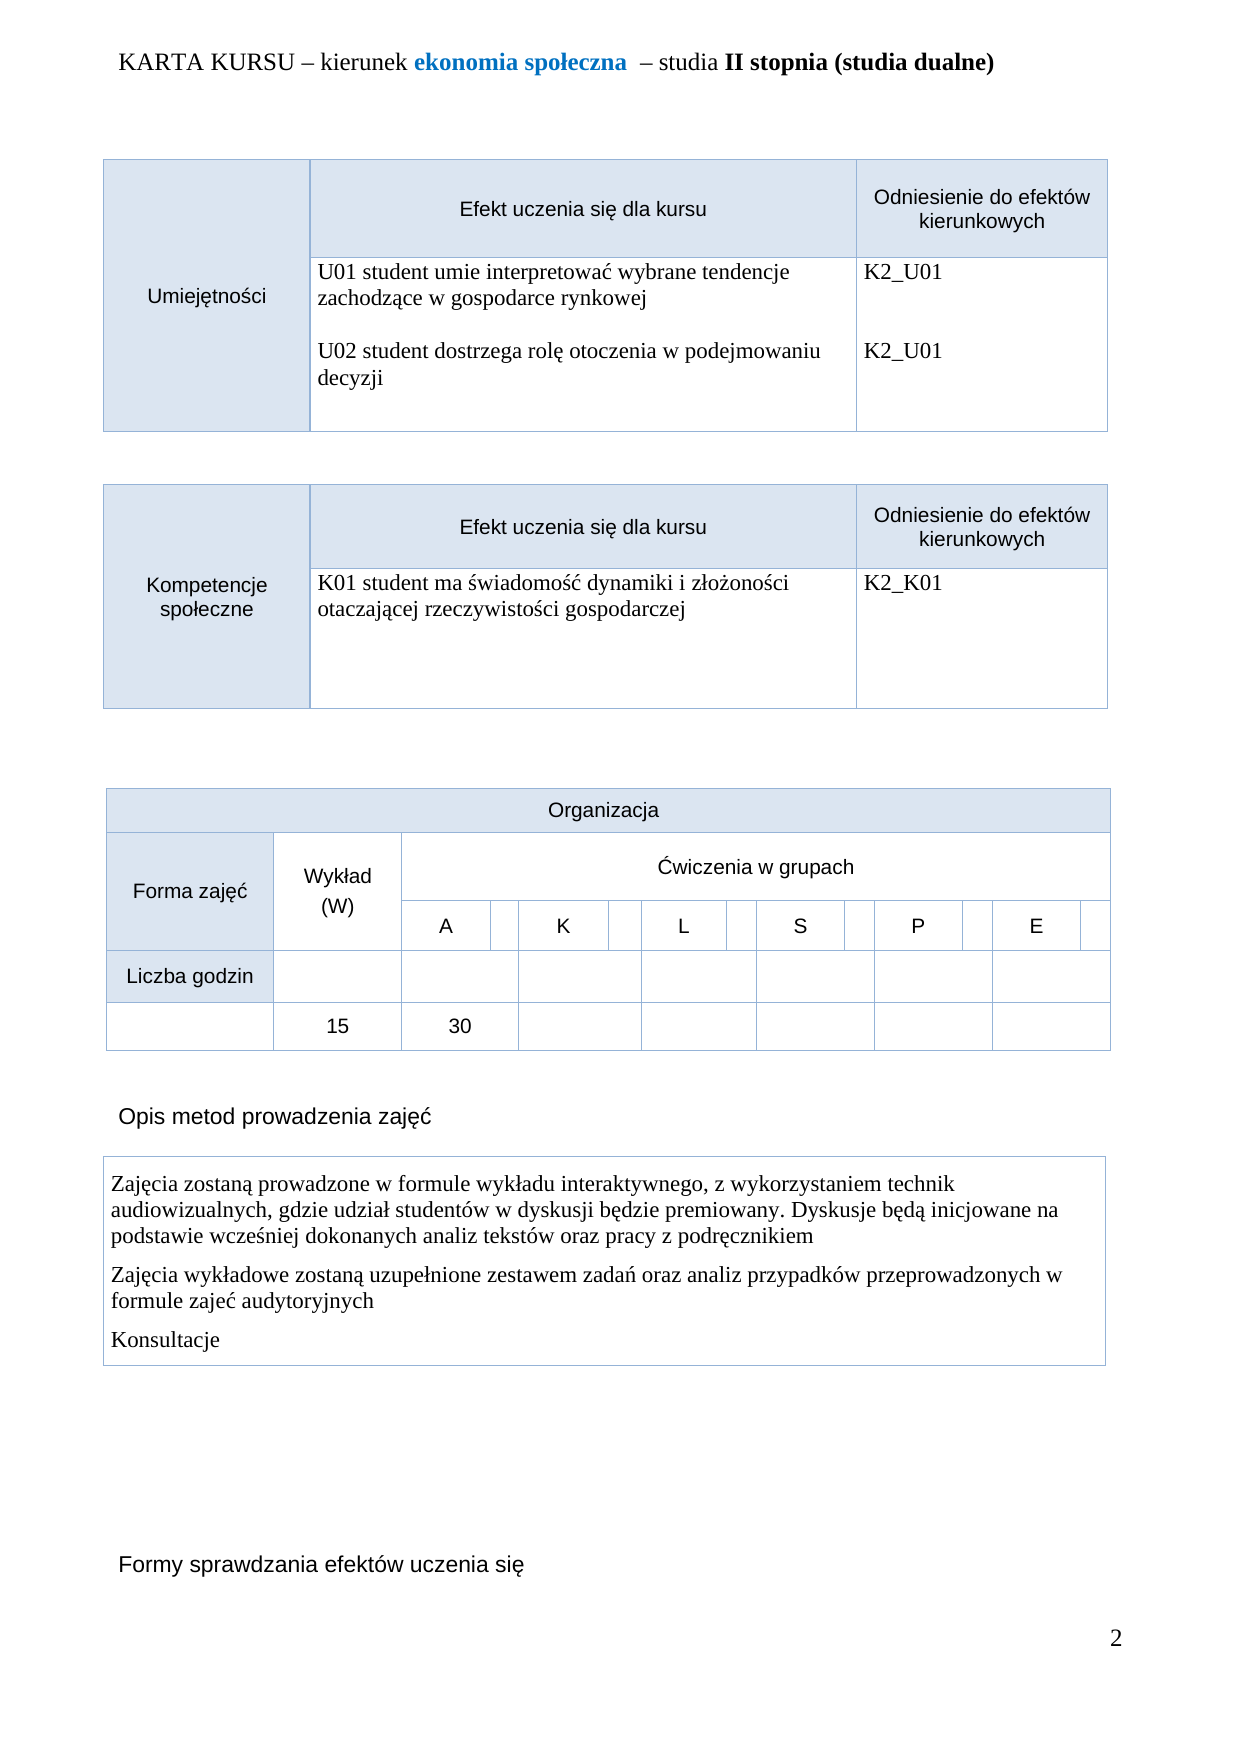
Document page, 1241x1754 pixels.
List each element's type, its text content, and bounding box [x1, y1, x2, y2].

table_cell 30 [402, 1003, 518, 1050]
text Formy sprawdzania efektów uczenia się [118, 1551, 1122, 1577]
table_cell [107, 1003, 273, 1050]
table_cell Wykład (W) [274, 833, 401, 950]
text Opis metod prowadzenia zajęć [118, 1103, 1122, 1130]
table_cell Liczba godzin [107, 951, 273, 1002]
table_cell [993, 1003, 1110, 1050]
table_cell [274, 951, 401, 1002]
table_header Zajęcia zostaną prowadzone w formule wykładu interaktywnego, z wykorzystaniem technik audiowizualnych, gdzie udział studentów w dyskusji będzie premiowany. Dyskusje będą inicjowane na podstawie wcześniej dokonanych analiz tekstów oraz pracy z podręcznikiem Zajęcia wykładowe zostaną uzupełnione zestawem zadań oraz analiz przypadków przeprowadzonych w formule zajeć audytoryjnych Konsultacje [104, 1157, 1105, 1365]
table_cell U01 student umie interpretować wybrane tendencje zachodzące w gospodarce rynkowej U02 student dostrzega rolę otoczenia w podejmowaniu decyzji [311, 258, 856, 431]
table_cell [875, 951, 992, 1002]
table_cell K2_U01 K2_U01 [857, 258, 1107, 431]
table_header Umiejętności [104, 160, 309, 431]
table_cell E [993, 901, 1080, 950]
table_cell [642, 951, 756, 1002]
table_header Efekt uczenia się dla kursu [311, 485, 856, 568]
table_cell [963, 901, 992, 950]
table_cell [609, 901, 641, 950]
table_cell [519, 951, 641, 1002]
table_cell [402, 951, 518, 1002]
table_cell [727, 901, 756, 950]
table_cell K2_K01 [857, 569, 1107, 708]
table_cell P [875, 901, 962, 950]
table_cell [519, 1003, 641, 1050]
table_header Organizacja [107, 789, 1110, 832]
table_cell Ćwiczenia w grupach [402, 833, 1110, 900]
table_cell [491, 901, 518, 950]
table_cell [757, 951, 874, 1002]
table_header Odniesienie do efektów kierunkowych [857, 160, 1107, 257]
table_header Kompetencje społeczne [104, 485, 309, 708]
table_cell [642, 1003, 756, 1050]
table_cell [993, 951, 1110, 1002]
table_cell [845, 901, 874, 950]
table_cell S [757, 901, 844, 950]
table_cell K [519, 901, 608, 950]
table_header Efekt uczenia się dla kursu [311, 160, 856, 257]
table_cell [1081, 901, 1110, 950]
table_cell A [402, 901, 490, 950]
table_cell [875, 1003, 992, 1050]
table_cell 15 [274, 1003, 401, 1050]
table_cell [757, 1003, 874, 1050]
table_cell L [642, 901, 726, 950]
table_header Odniesienie do efektów kierunkowych [857, 485, 1107, 568]
table_cell K01 student ma świadomość dynamiki i złożoności otaczającej rzeczywistości gospodarczej [311, 569, 856, 708]
table_cell Forma zajęć [107, 833, 273, 950]
